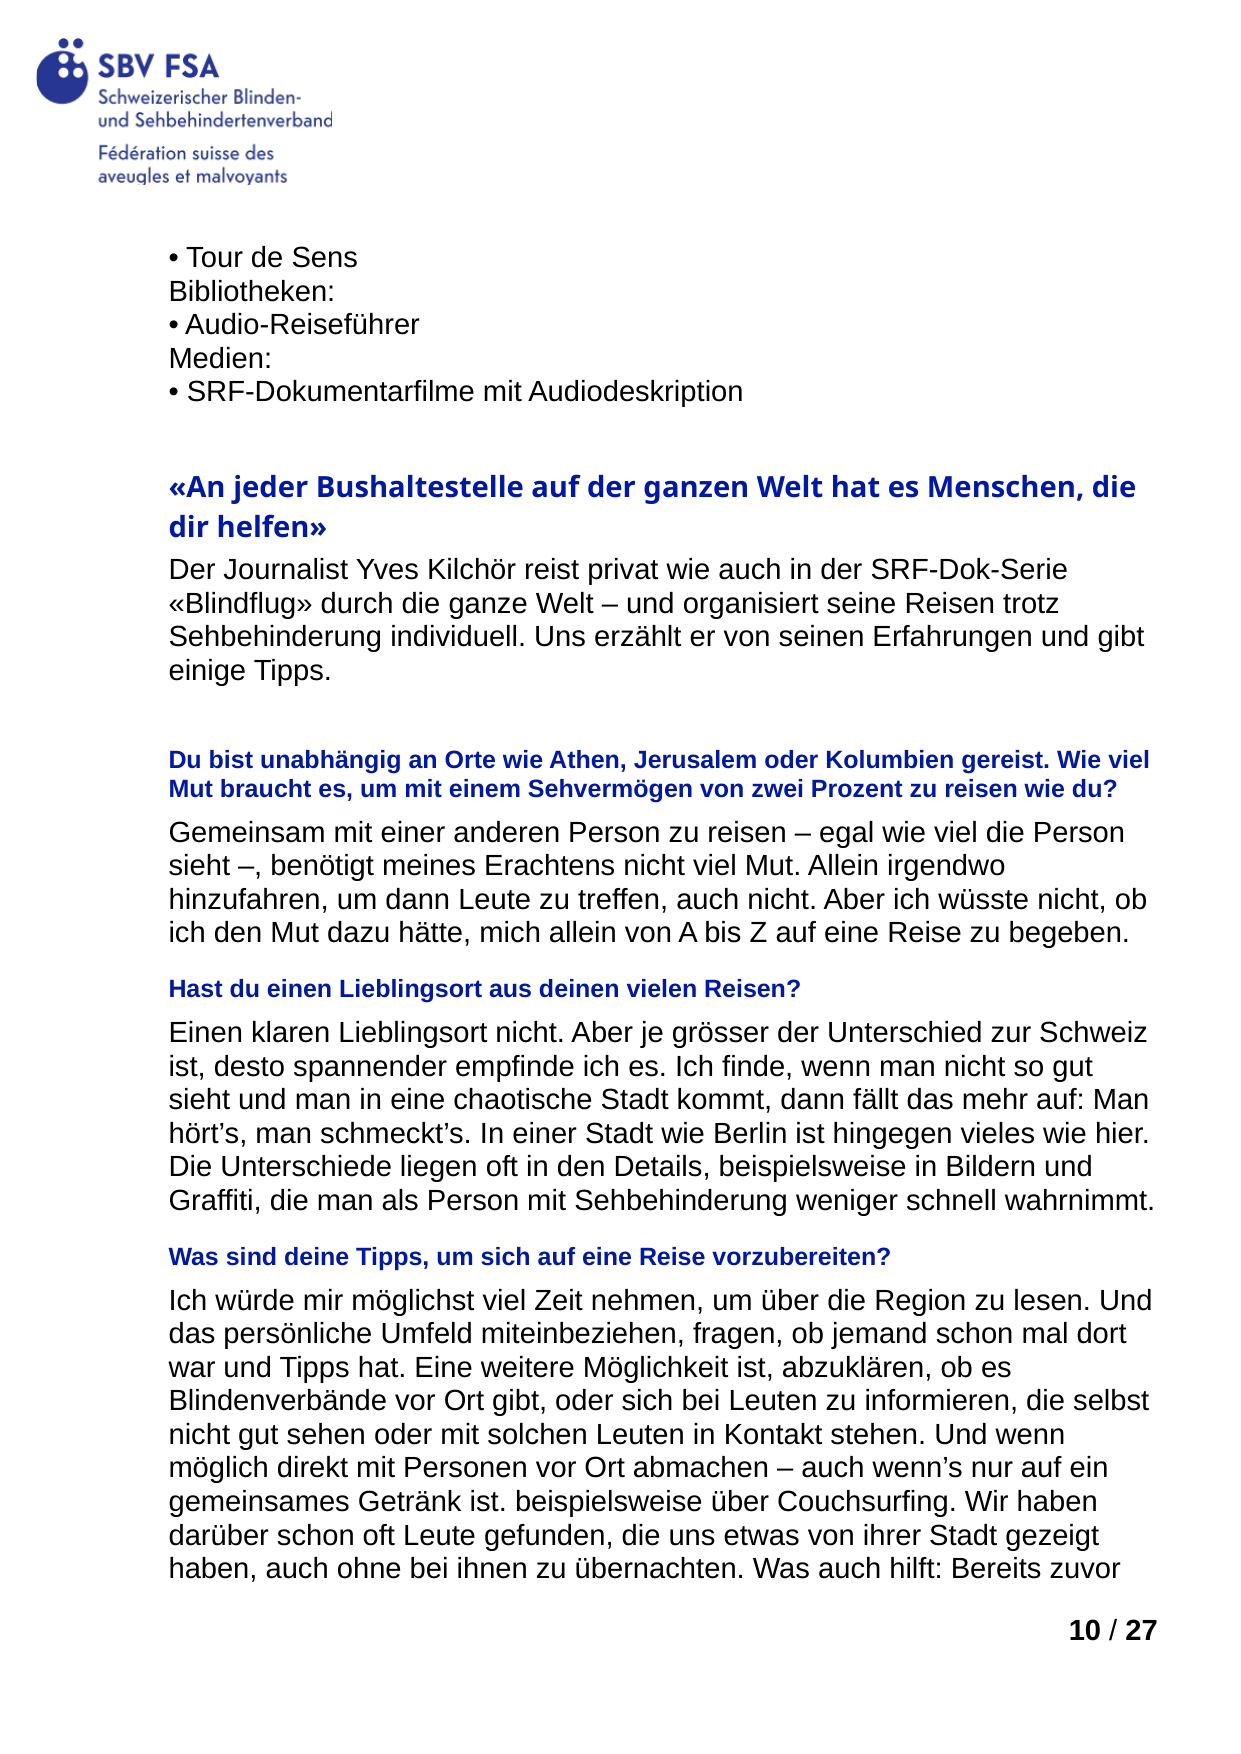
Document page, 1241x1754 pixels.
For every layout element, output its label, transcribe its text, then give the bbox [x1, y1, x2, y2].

subtitle Hast du einen Lieblingsort aus deinen vielen Reisen? [168, 974, 1157, 1003]
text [168, 1283, 1157, 1584]
text Der Journalist Yves Kilchör reist privat wie auch in der SRF-Dok-Serie «Blindflug» durch die ganze Welt – und organisiert seine Reisen trotz Sehbehinderung individuell. Uns erzählt er von seinen Erfahrungen und gibt einige Tipps. [168, 552, 1157, 686]
subtitle «An jeder Bushaltestelle auf der ganzen Welt hat es Menschen, die dir helfen» [168, 466, 1157, 546]
text • Audio-Reiseführer [168, 307, 1157, 341]
text • Tour de Sens [168, 240, 1157, 274]
subtitle Was sind deine Tipps, um sich auf eine Reise vorzubereiten? [168, 1241, 1157, 1270]
text • SRF-Dokumentarfilme mit Audiodeskription [168, 374, 1157, 408]
text Bibliotheken: [168, 274, 1157, 307]
subtitle Du bist unabhängig an Orte wie Athen, Jerusalem oder Kolumbien gereist. Wie viel Mut braucht es, um mit einem Sehvermögen von zwei Prozent zu reisen wie du? [168, 745, 1157, 802]
text Gemeinsam mit einer anderen Person zu reisen – egal wie viel die Person sieht –, benötigt meines Erachtens nicht viel Mut. Allein irgendwo hinzufahren, um dann Leute zu treffen, auch nicht. Aber ich wüsste nicht, ob ich den Mut dazu hätte, mich allein von A bis Z auf eine Reise zu begeben. [168, 815, 1157, 949]
text Medien: [168, 341, 1157, 374]
text Einen klaren Lieblingsort nicht. Aber je grösser der Unterschied zur Schweiz ist, desto spannender empfinde ich es. Ich finde, wenn man nicht so gut sieht und man in eine chaotische Stadt kommt, dann fällt das mehr auf: Man hört’s, man schmeckt’s. In einer Stadt wie Berlin ist hingegen vieles wie hier. Die Unterschiede liegen oft in den Details, beispielsweise in Bildern und Graffiti, die man als Person mit Sehbehinderung weniger schnell wahrnimmt. [168, 1015, 1157, 1216]
